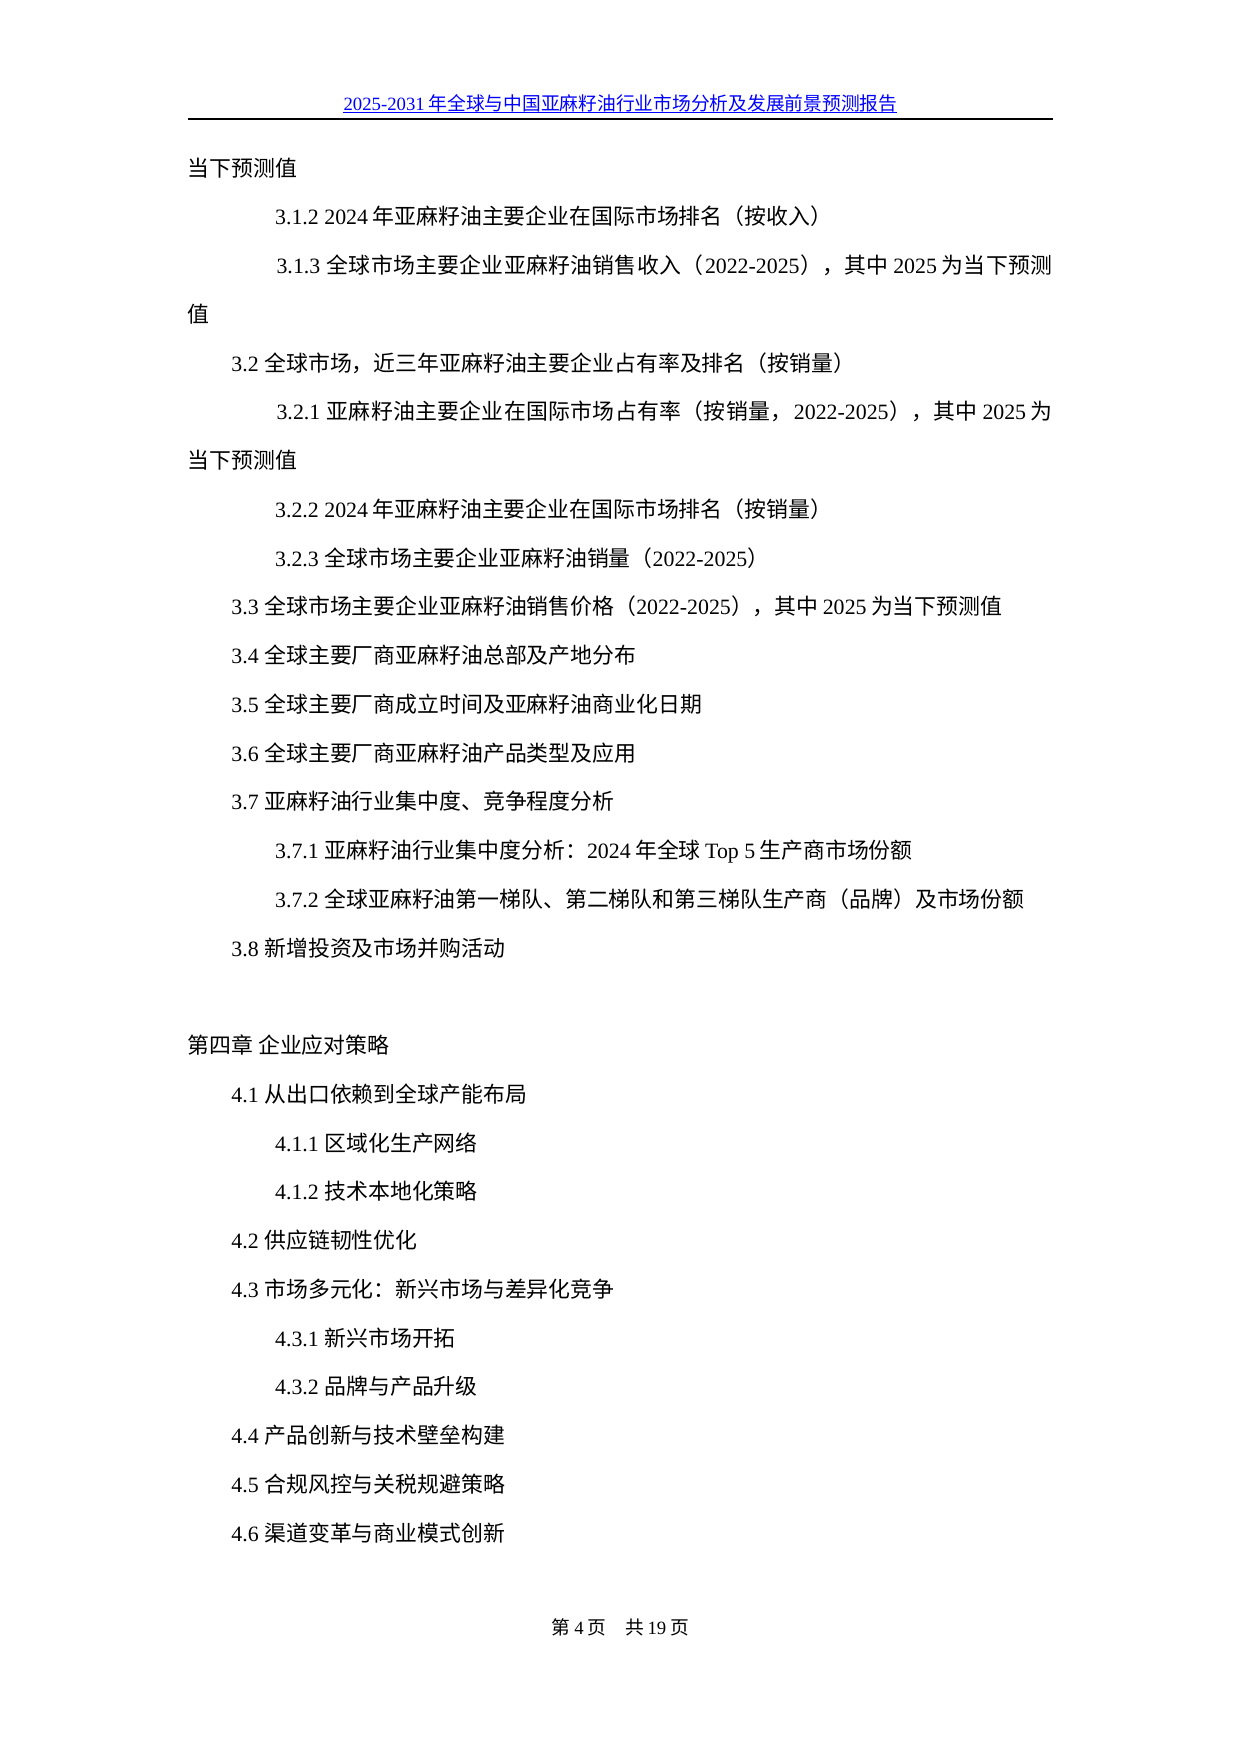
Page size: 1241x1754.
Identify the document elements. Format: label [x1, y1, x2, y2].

text [187, 150, 1053, 1548]
